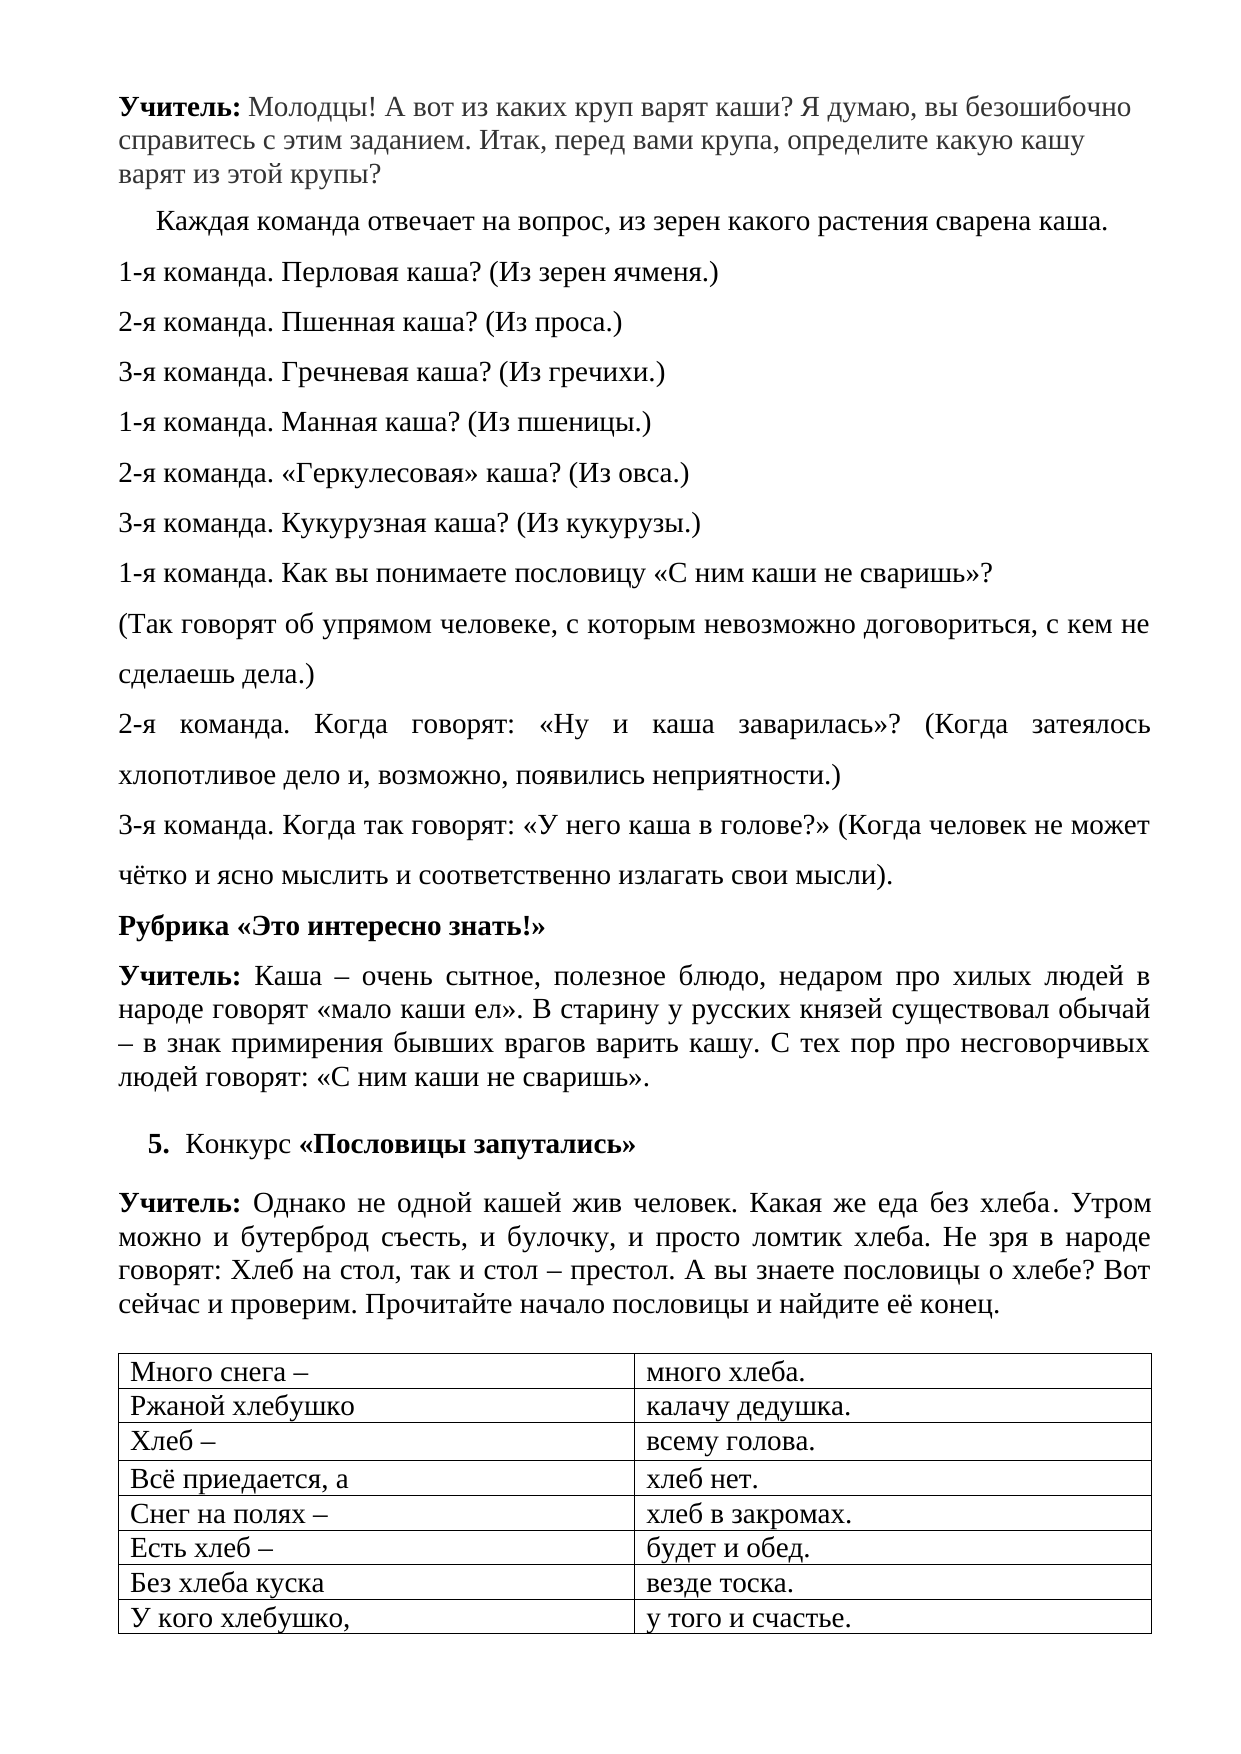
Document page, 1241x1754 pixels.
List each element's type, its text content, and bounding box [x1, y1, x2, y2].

table_cell Хлеб – [119, 1423, 634, 1460]
table_cell хлеб в закромах. [635, 1496, 1151, 1529]
table_cell у того и счастье. [635, 1600, 1151, 1633]
table_cell Есть хлеб – [119, 1531, 634, 1564]
list Конкурс «Пословицы запутались» [148, 1126, 1152, 1159]
text Учитель: Молодцы! А вот из каких круп варят каши? Я думаю, вы безошибочно справитесь с этим заданием. Итак, перед вами крупа, определите какую кашу варят из этой крупы? [118, 89, 1152, 189]
text Рубрика «Это интересно знать!» [118, 908, 1152, 941]
table_cell всему голова. [635, 1423, 1151, 1460]
text 3-я команда. Гречневая каша? (Из гречихи.) [118, 354, 1152, 388]
table_cell Без хлеба куска [119, 1565, 634, 1599]
text 2-я команда. Когда говорят: «Ну и каша заварилась»? (Когда затеялось хлопотливое дело и, возможно, появились неприятности.) [118, 706, 1152, 790]
text 2-я команда. «Геркулесовая» каша? (Из овса.) [118, 455, 1152, 488]
text 3-я команда. Кукурузная каша? (Из кукурузы.) [118, 505, 1152, 539]
text 1-я команда. Как вы понимаете пословицу «С ним каши не сваришь»? [118, 556, 1152, 589]
text Каждая команда отвечает на вопрос, из зерен какого растения сварена каша. [156, 203, 1152, 237]
table_cell будет и обед. [635, 1531, 1151, 1564]
text 2-я команда. Пшенная каша? (Из проса.) [118, 304, 1152, 337]
text 3-я команда. Когда так говорят: «У него каша в голове?» (Когда человек не может чётко и ясно мыслить и соответственно излагать свои мысли). [118, 807, 1152, 891]
table_cell Снег на полях – [119, 1496, 634, 1529]
text Учитель: Однако не одной кашей жив человек. Какая же еда без хлеба. Утром можно и бутерброд съесть, и булочку, и просто ломтик хлеба. Не зря в народе говорят: Хлеб на стол, так и стол – престол. А вы знаете пословицы о хлебе? Вот сейчас и проверим. Прочитайте начало пословицы и найдите её конец. [118, 1185, 1152, 1319]
text (Так говорят об упрямом человеке, с которым невозможно договориться, с кем не сделаешь дела.) [118, 606, 1152, 690]
text Учитель: Каша – очень сытное, полезное блюдо, недаром про хилых людей в народе говорят «мало каши ел». В старину у русских князей существовал обычай – в знак примирения бывших врагов варить кашу. С тех пор про несговорчивых людей говорят: «С ним каши не сваришь». [118, 958, 1152, 1092]
table_header много хлеба. [635, 1354, 1151, 1387]
table_header Много снега – [119, 1354, 634, 1387]
text 1-я команда. Манная каша? (Из пшеницы.) [118, 404, 1152, 438]
table_cell Ржаной хлебушко [119, 1389, 634, 1422]
table_cell везде тоска. [635, 1565, 1151, 1599]
table_cell хлеб нет. [635, 1461, 1151, 1495]
table_cell У кого хлебушко, [119, 1600, 634, 1633]
text 1-я команда. Перловая каша? (Из зерен ячменя.) [118, 254, 1152, 287]
table_cell калачу дедушка. [635, 1389, 1151, 1422]
table_cell Всё приедается, а [119, 1461, 634, 1495]
